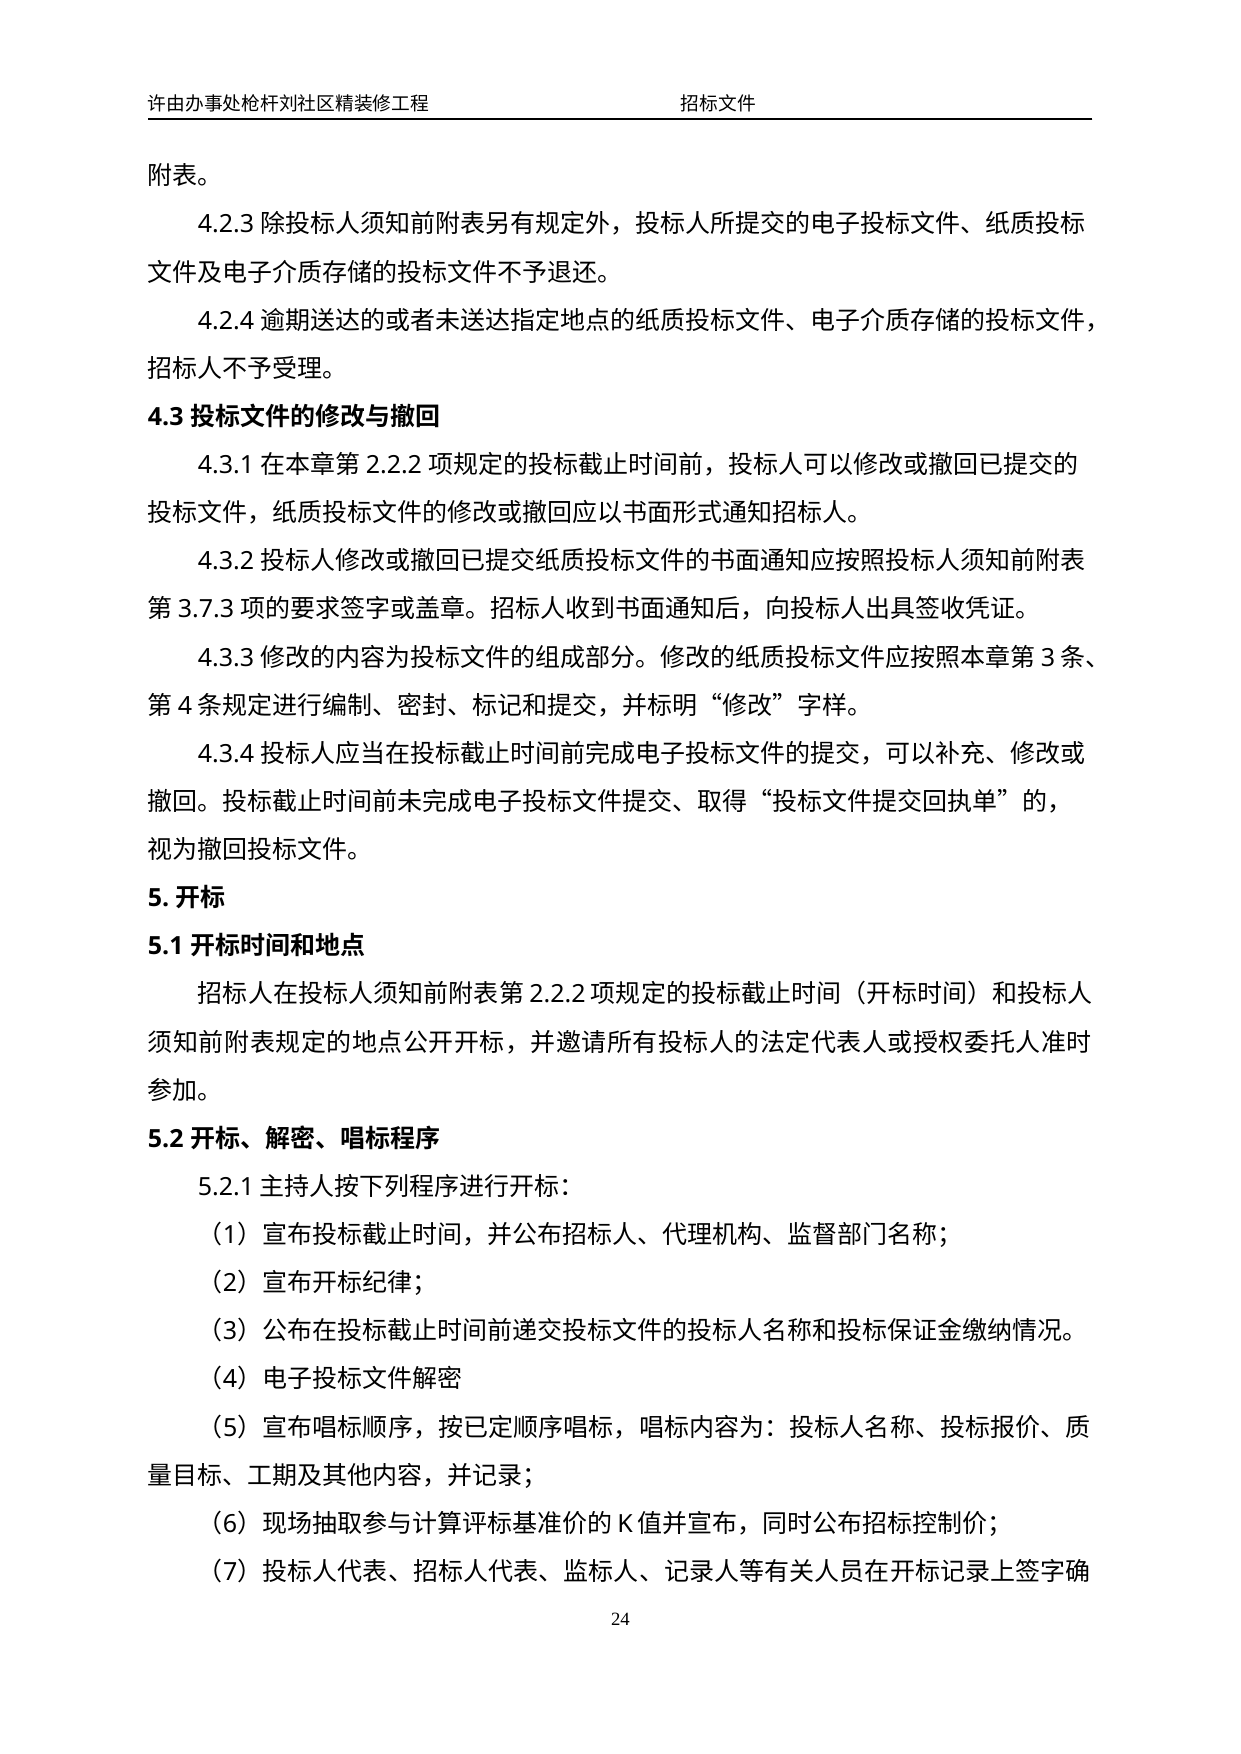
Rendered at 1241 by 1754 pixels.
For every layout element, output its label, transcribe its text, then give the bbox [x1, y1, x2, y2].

text （1）宣布投标截止时间，并公布招标人、代理机构、监督部门名称； [148, 1208, 1092, 1257]
text 招标人在投标人须知前附表第2.2.2项规定的投标截止时间（开标时间）和投标人须知前附表规定的地点公开开标，并邀请所有投标人的法定代表人或授权委托人准时参加。 [148, 968, 1092, 1112]
text （4）电子投标文件解密 [148, 1353, 1092, 1401]
text （6）现场抽取参与计算评标基准价的K值并宣布，同时公布招标控制价； [148, 1497, 1092, 1545]
text 4.3.3 修改的内容为投标文件的组成部分。修改的纸质投标文件应按照本章第3条、第4条规定进行编制、密封、标记和提交，并标明“修改”字样。 [148, 631, 1092, 727]
text 4.3 投标文件的修改与撤回 [148, 390, 1092, 438]
text 4.2.3 除投标人须知前附表另有规定外，投标人所提交的电子投标文件、纸质投标文件及电子介质存储的投标文件不予退还。 [148, 198, 1092, 294]
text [148, 1545, 1092, 1593]
text 4.3.1 在本章第2.2.2 项规定的投标截止时间前，投标人可以修改或撤回已提交的投标文件，纸质投标文件的修改或撤回应以书面形式通知招标人。 [148, 438, 1092, 535]
text 4.2.4 逾期送达的或者未送达指定地点的纸质投标文件、电子介质存储的投标文件，招标人不予受理。 [148, 294, 1092, 390]
text 4.3.2 投标人修改或撤回已提交纸质投标文件的书面通知应按照投标人须知前附表第3.7.3 项的要求签字或盖章。招标人收到书面通知后，向投标人出具签收凭证。 [148, 535, 1092, 631]
text （2）宣布开标纪律； [148, 1257, 1092, 1305]
text 5.2 开标、解密、唱标程序 [148, 1112, 1092, 1160]
text （3）公布在投标截止时间前递交投标文件的投标人名称和投标保证金缴纳情况。 [148, 1305, 1092, 1353]
text （5）宣布唱标顺序，按已定顺序唱标，唱标内容为：投标人名称、投标报价、质量目标、工期及其他内容，并记录； [148, 1401, 1092, 1497]
text 4.3.4 投标人应当在投标截止时间前完成电子投标文件的提交，可以补充、修改或撤回。投标截止时间前未完成电子投标文件提交、取得“投标文件提交回执单”的，视为撤回投标文件。 [148, 727, 1092, 872]
text 5.1 开标时间和地点 [148, 920, 1092, 968]
text 5. 开标 [148, 872, 1092, 920]
text 5.2.1主持人按下列程序进行开标： [148, 1160, 1092, 1208]
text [148, 150, 1092, 198]
